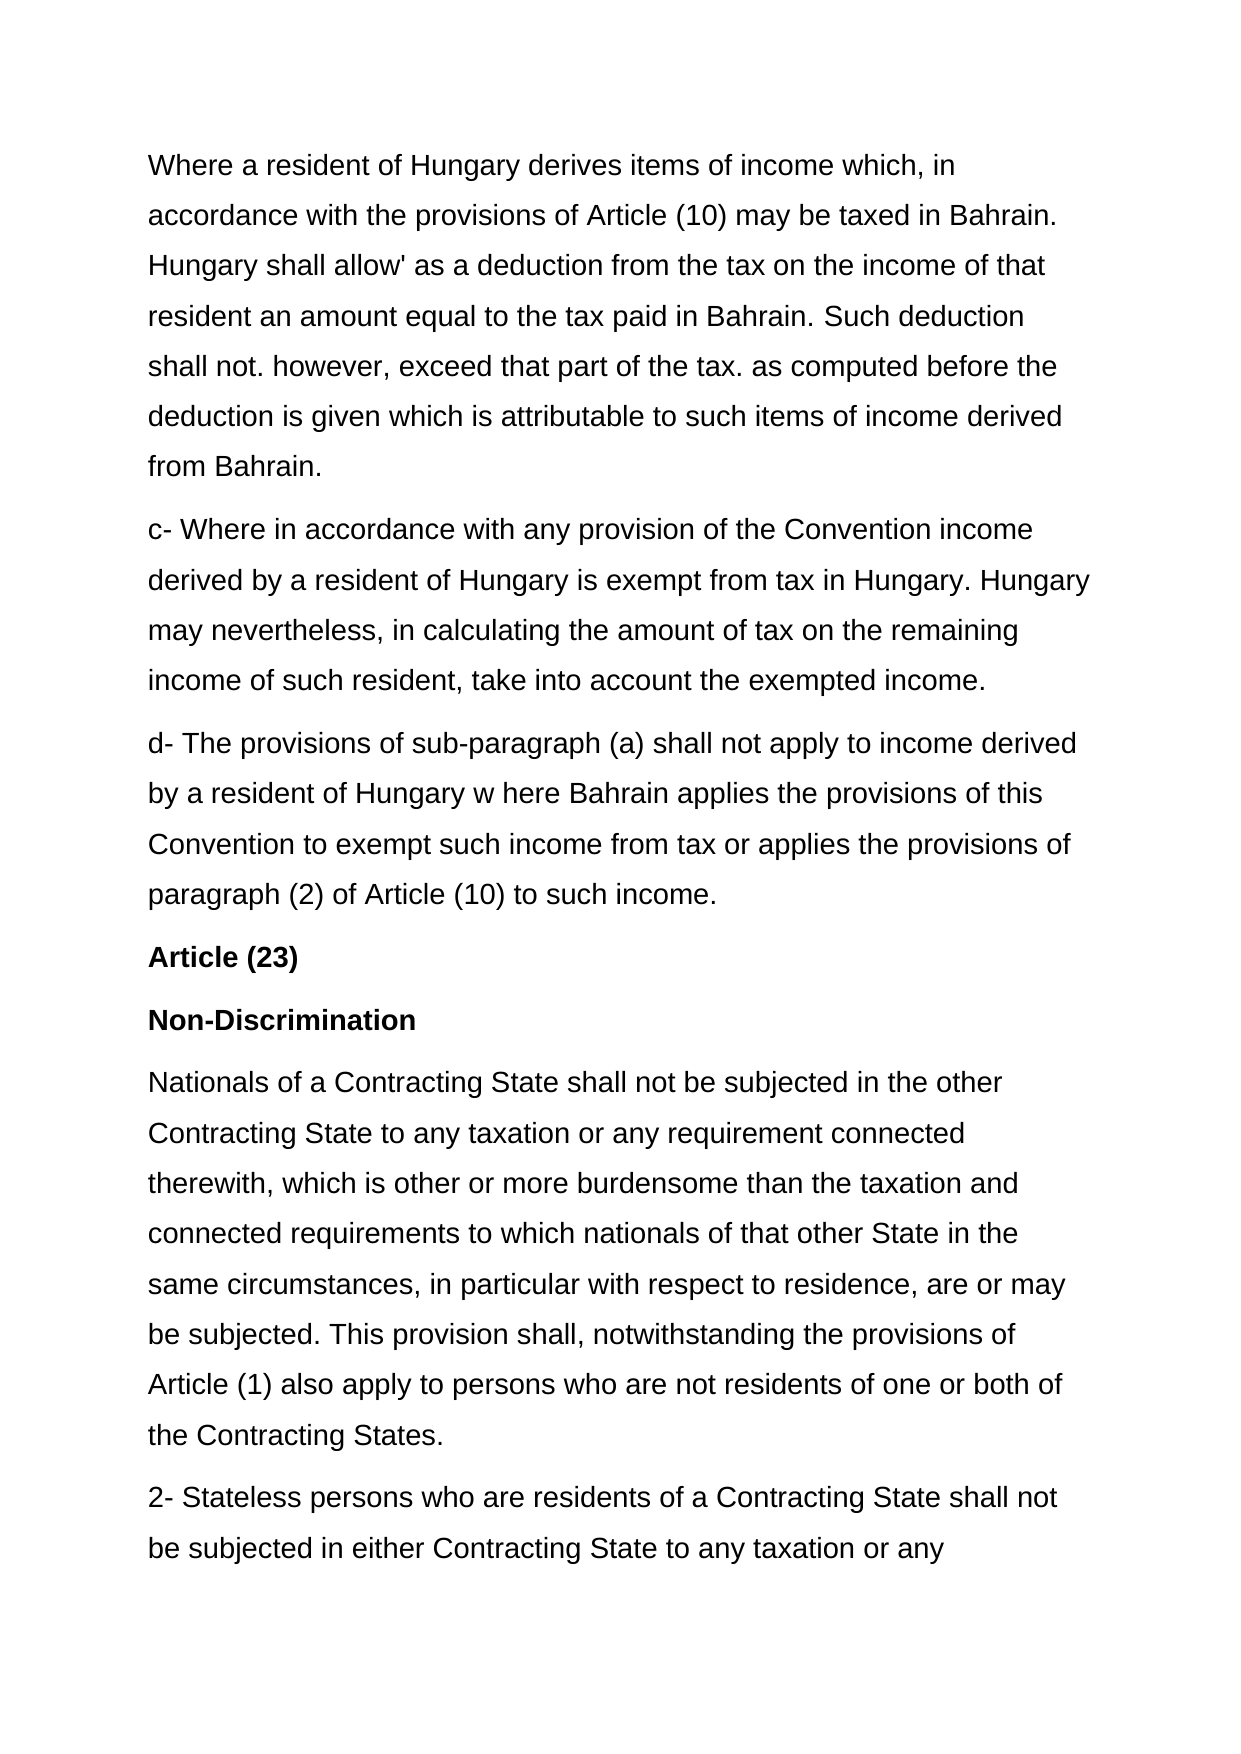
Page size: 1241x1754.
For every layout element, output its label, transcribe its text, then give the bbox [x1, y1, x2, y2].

text Nationals of a Contracting State shall not be subjected in the other Contracting State to any taxation or any requirement connected therewith, which is other or more burdensome than the taxation and connected requirements to which nationals of that other State in the same circumstances, in particular with respect to residence, are or may be subjected. This provision shall, notwithstanding the provisions of Article (1) also apply to persons who are not residents of one or both of the Contracting States. [148, 1065, 1093, 1451]
text d- The provisions of sub-paragraph (a) shall not apply to income derived by a resident of Hungary w here Bahrain applies the provisions of this Convention to exempt such income from tax or applies the provisions of paragraph (2) of Article (10) to such income. [148, 726, 1093, 911]
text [148, 1480, 1093, 1564]
text Article (23) [148, 940, 1093, 973]
text Non-Discrimination [148, 1003, 1093, 1036]
text Where a resident of Hungary derives items of income which, in accordance with the provisions of Article (10) may be taxed in Bahrain. Hungary shall allow' as a deduction from the tax on the income of that resident an amount equal to the tax paid in Bahrain. Such deduction shall not. however, exceed that part of the tax. as computed before the deduction is given which is attributable to such items of income derived from Bahrain. [148, 148, 1093, 483]
text c- Where in accordance with any provision of the Convention income derived by a resident of Hungary is exempt from tax in Hungary. Hungary may nevertheless, in calculating the amount of tax on the remaining income of such resident, take into account the exempted income. [148, 512, 1093, 697]
